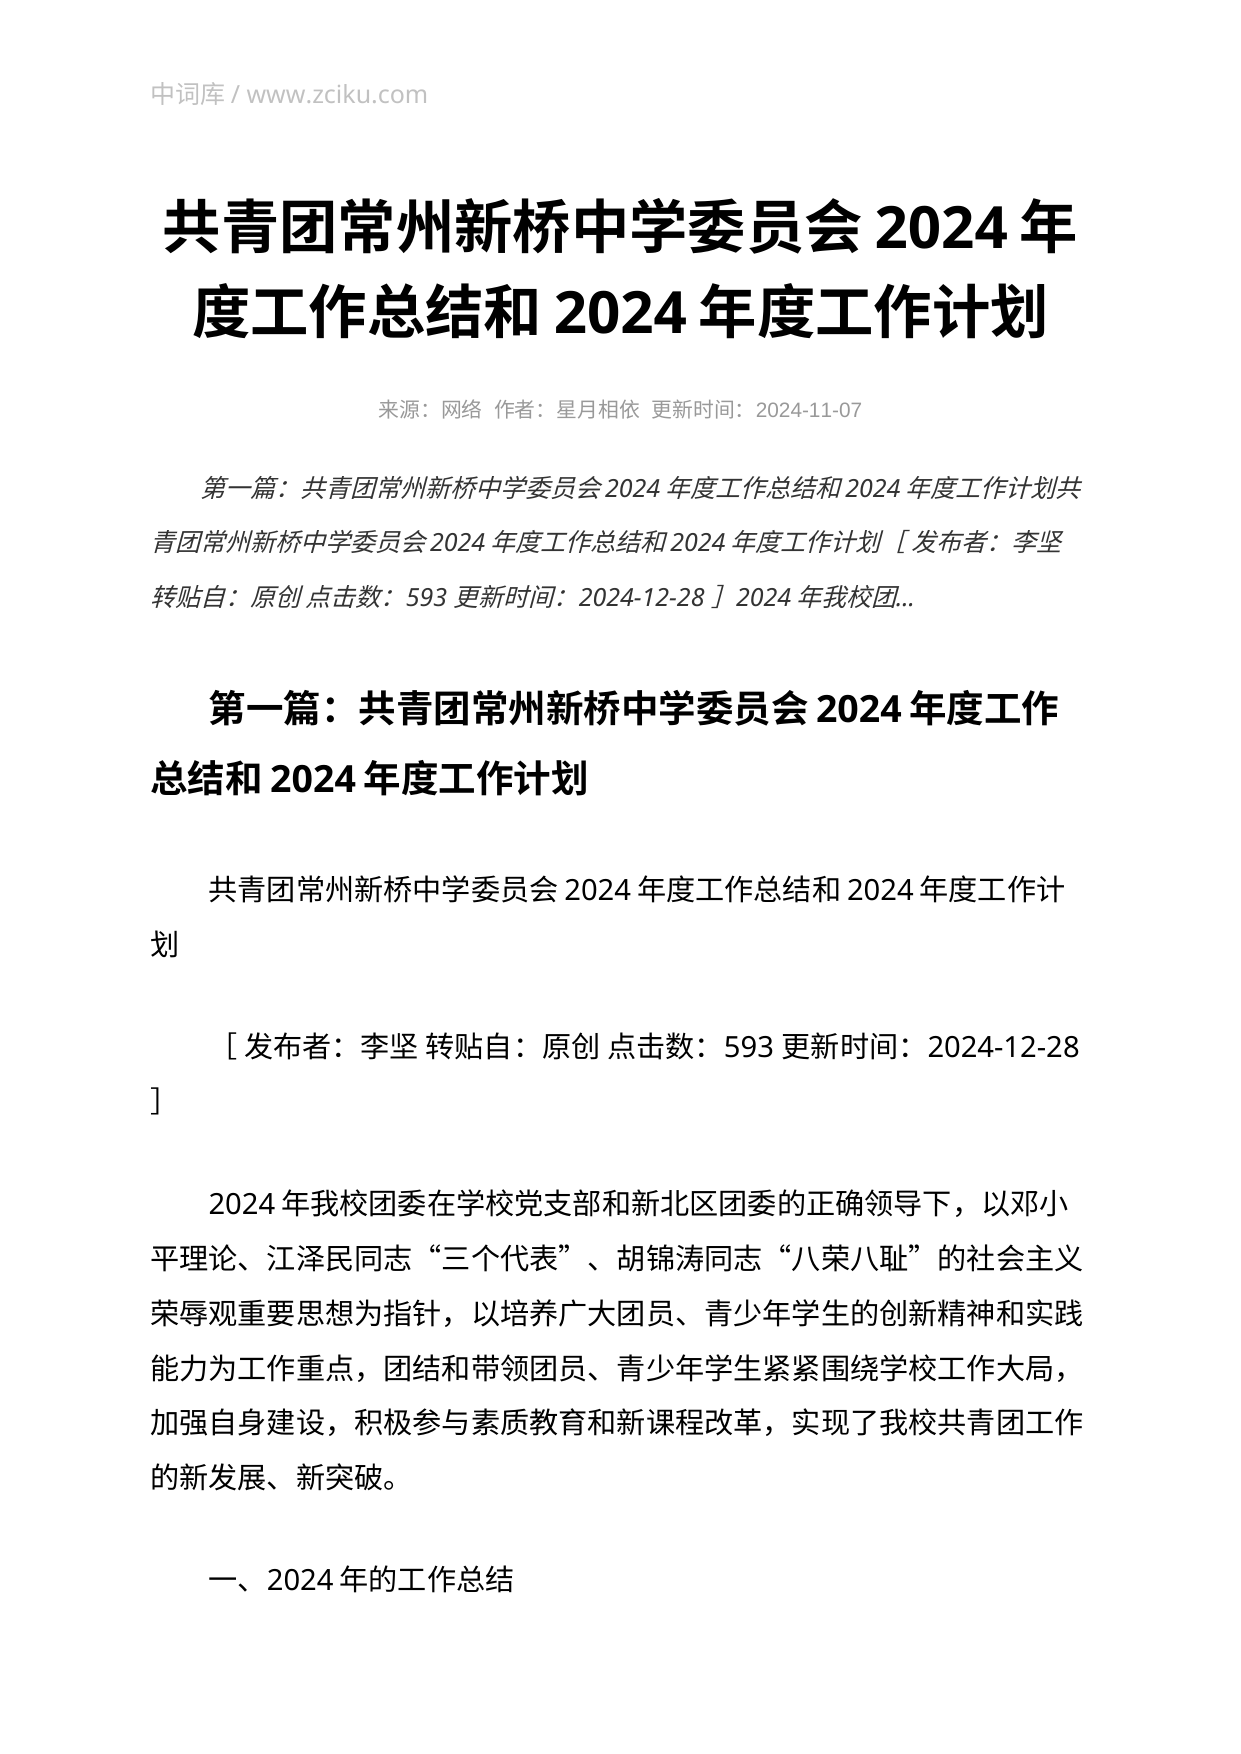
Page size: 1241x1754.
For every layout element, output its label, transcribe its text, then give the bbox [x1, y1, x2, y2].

subtitle 共青团常州新桥中学委员会2024年度工作总结和2024年度工作计划 [150, 181, 1090, 351]
text 来源：网络 作者：星月相依 更新时间：2024-11-07 [150, 398, 1090, 422]
text 第一篇：共青团常州新桥中学委员会2024年度工作总结和2024年度工作计划共青团常州新桥中学委员会2024年度工作总结和2024年度工作计划［ 发布者：李坚 转贴自：原创 点击数：593 更新时间：2024-12-28 ］2024年我校团... [150, 468, 1090, 613]
text 2024年我校团委在学校党支部和新北区团委的正确领导下，以邓小平理论、江泽民同志“三个代表”、胡锦涛同志“八荣八耻”的社会主义荣辱观重要思想为指针，以培养广大团员、青少年学生的创新精神和实践能力为工作重点，团结和带领团员、青少年学生紧紧围绕学校工作大局，加强自身建设，积极参与素质教育和新课程改革，实现了我校共青团工作的新发展、新突破。 [150, 1180, 1090, 1497]
text 共青团常州新桥中学委员会2024年度工作总结和2024年度工作计划 [150, 867, 1090, 964]
text 一、2024年的工作总结 [150, 1557, 1090, 1599]
text ［ 发布者：李坚 转贴自：原创 点击数：593 更新时间：2024-12-28 ］ [150, 1024, 1090, 1121]
text 第一篇：共青团常州新桥中学委员会2024年度工作总结和2024年度工作计划 [150, 678, 1090, 804]
